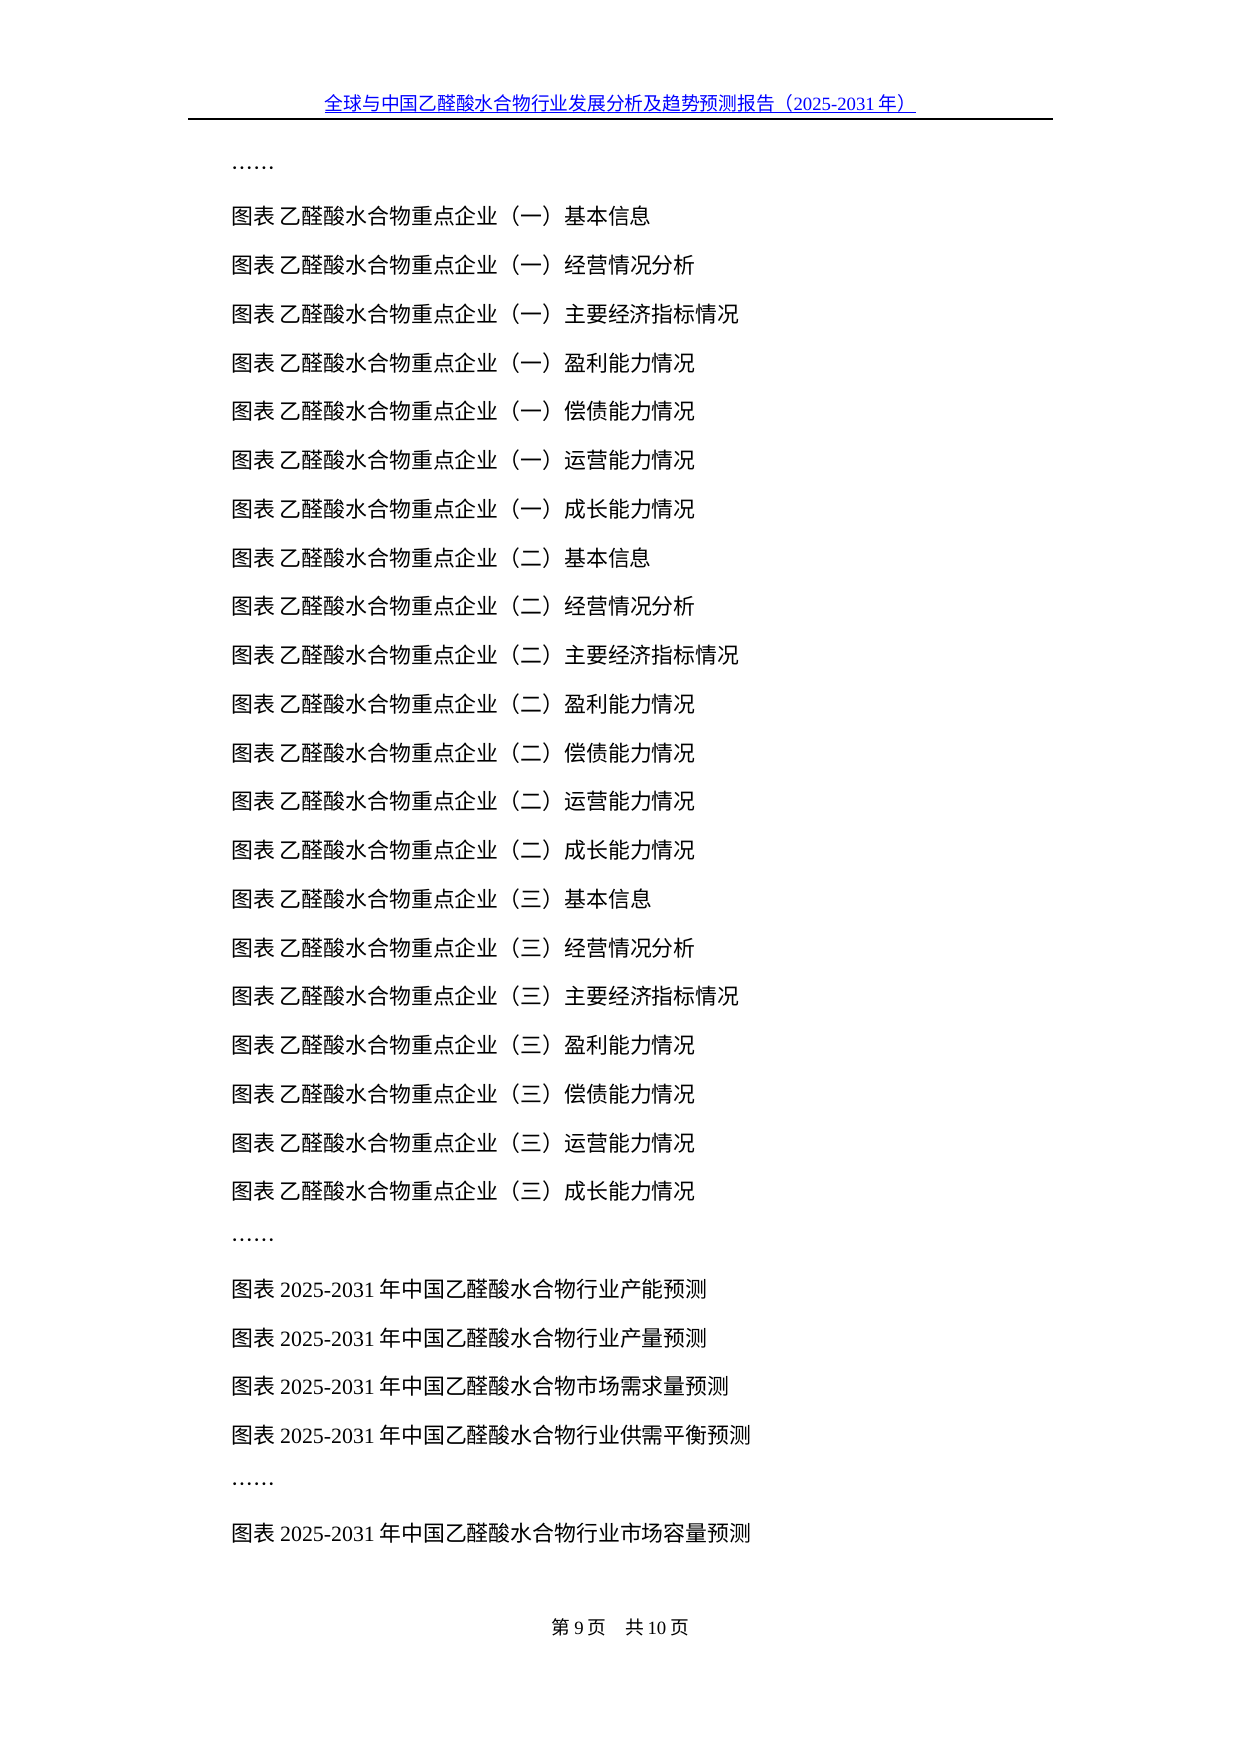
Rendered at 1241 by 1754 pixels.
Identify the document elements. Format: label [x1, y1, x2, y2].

text [187, 150, 1053, 1548]
